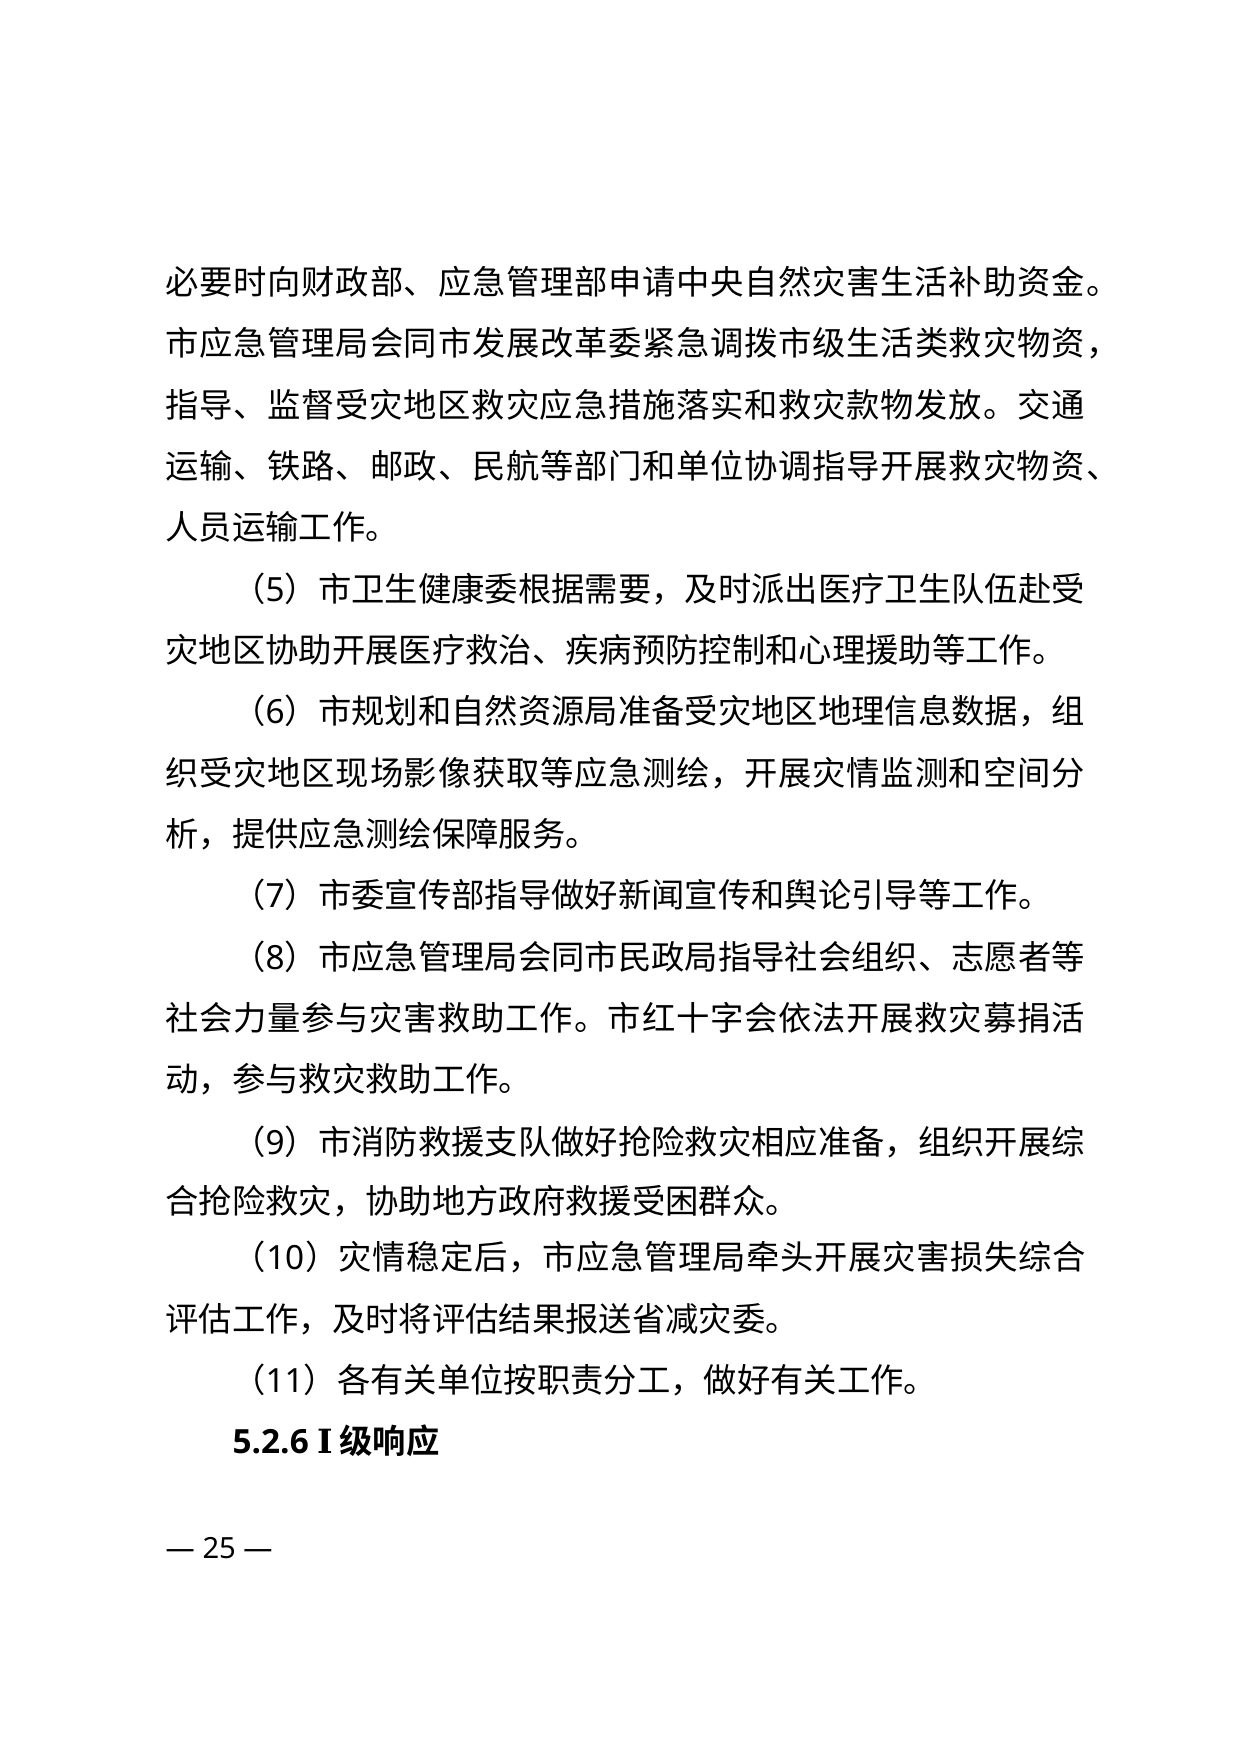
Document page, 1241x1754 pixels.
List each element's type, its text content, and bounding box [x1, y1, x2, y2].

text （8）市应急管理局会同市民政局指导社会组织、志愿者等社会力量参与灾害救助工作。市红十字会依法开展救灾募捐活动，参与救灾救助工作。 [165, 924, 1087, 1108]
text （7）市委宣传部指导做好新闻宣传和舆论引导等工作。 [165, 863, 1087, 924]
text （9）市消防救援支队做好抢险救灾相应准备，组织开展综合抢险救灾，协助地方政府救援受困群众。 [165, 1108, 1087, 1225]
text （11）各有关单位按职责分工，做好有关工作。 [165, 1347, 1087, 1409]
text （6）市规划和自然资源局准备受灾地区地理信息数据，组织受灾地区现场影像获取等应急测绘，开展灾情监测和空间分析，提供应急测绘保障服务。 [165, 678, 1087, 863]
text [165, 249, 1087, 556]
text （5）市卫生健康委根据需要，及时派出医疗卫生队伍赴受灾地区协助开展医疗救治、疾病预防控制和心理援助等工作。 [165, 556, 1087, 678]
text （10）灾情稳定后，市应急管理局牵头开展灾害损失综合评估工作，及时将评估结果报送省减灾委。 [165, 1225, 1087, 1347]
text 5.2.6 Ⅰ级响应 [165, 1409, 1087, 1470]
